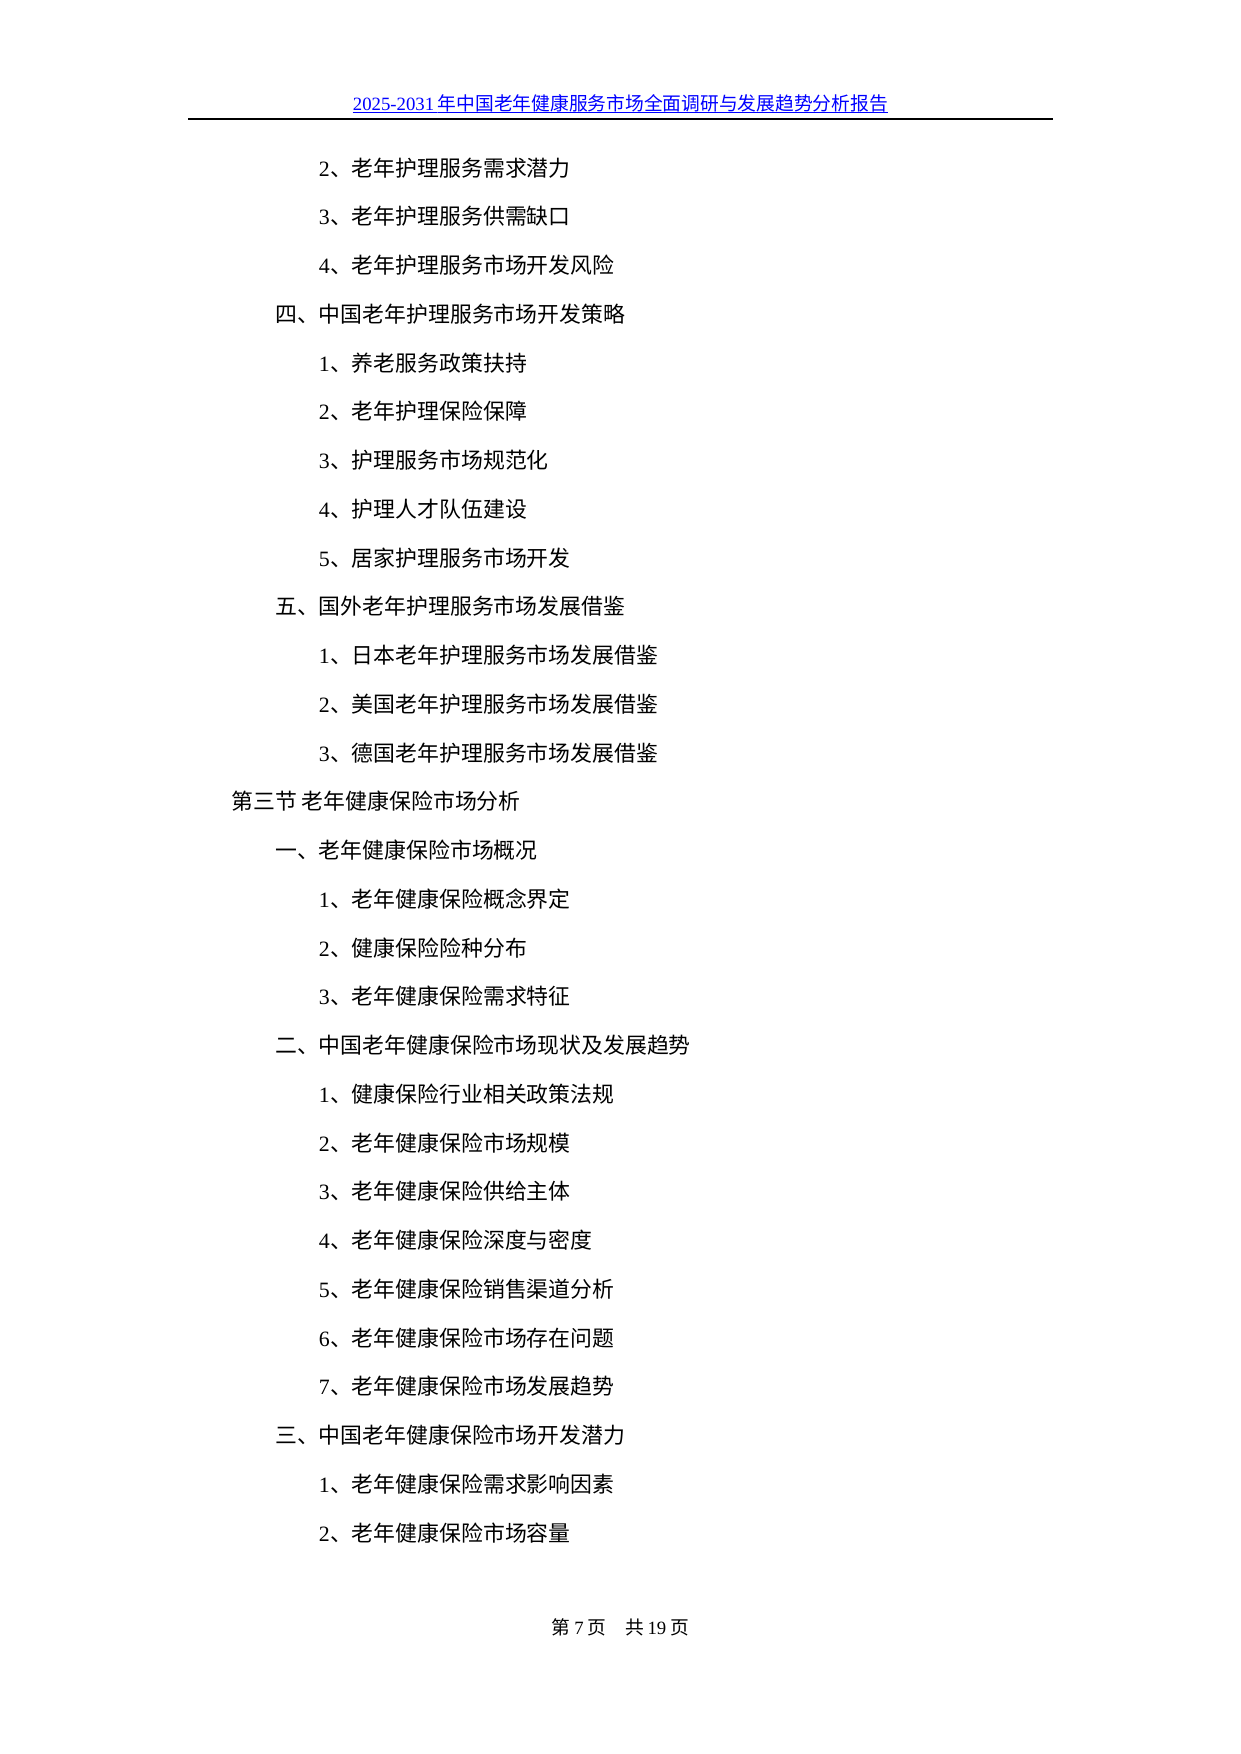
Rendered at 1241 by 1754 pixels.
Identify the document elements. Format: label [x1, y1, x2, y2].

text [187, 150, 1053, 1548]
